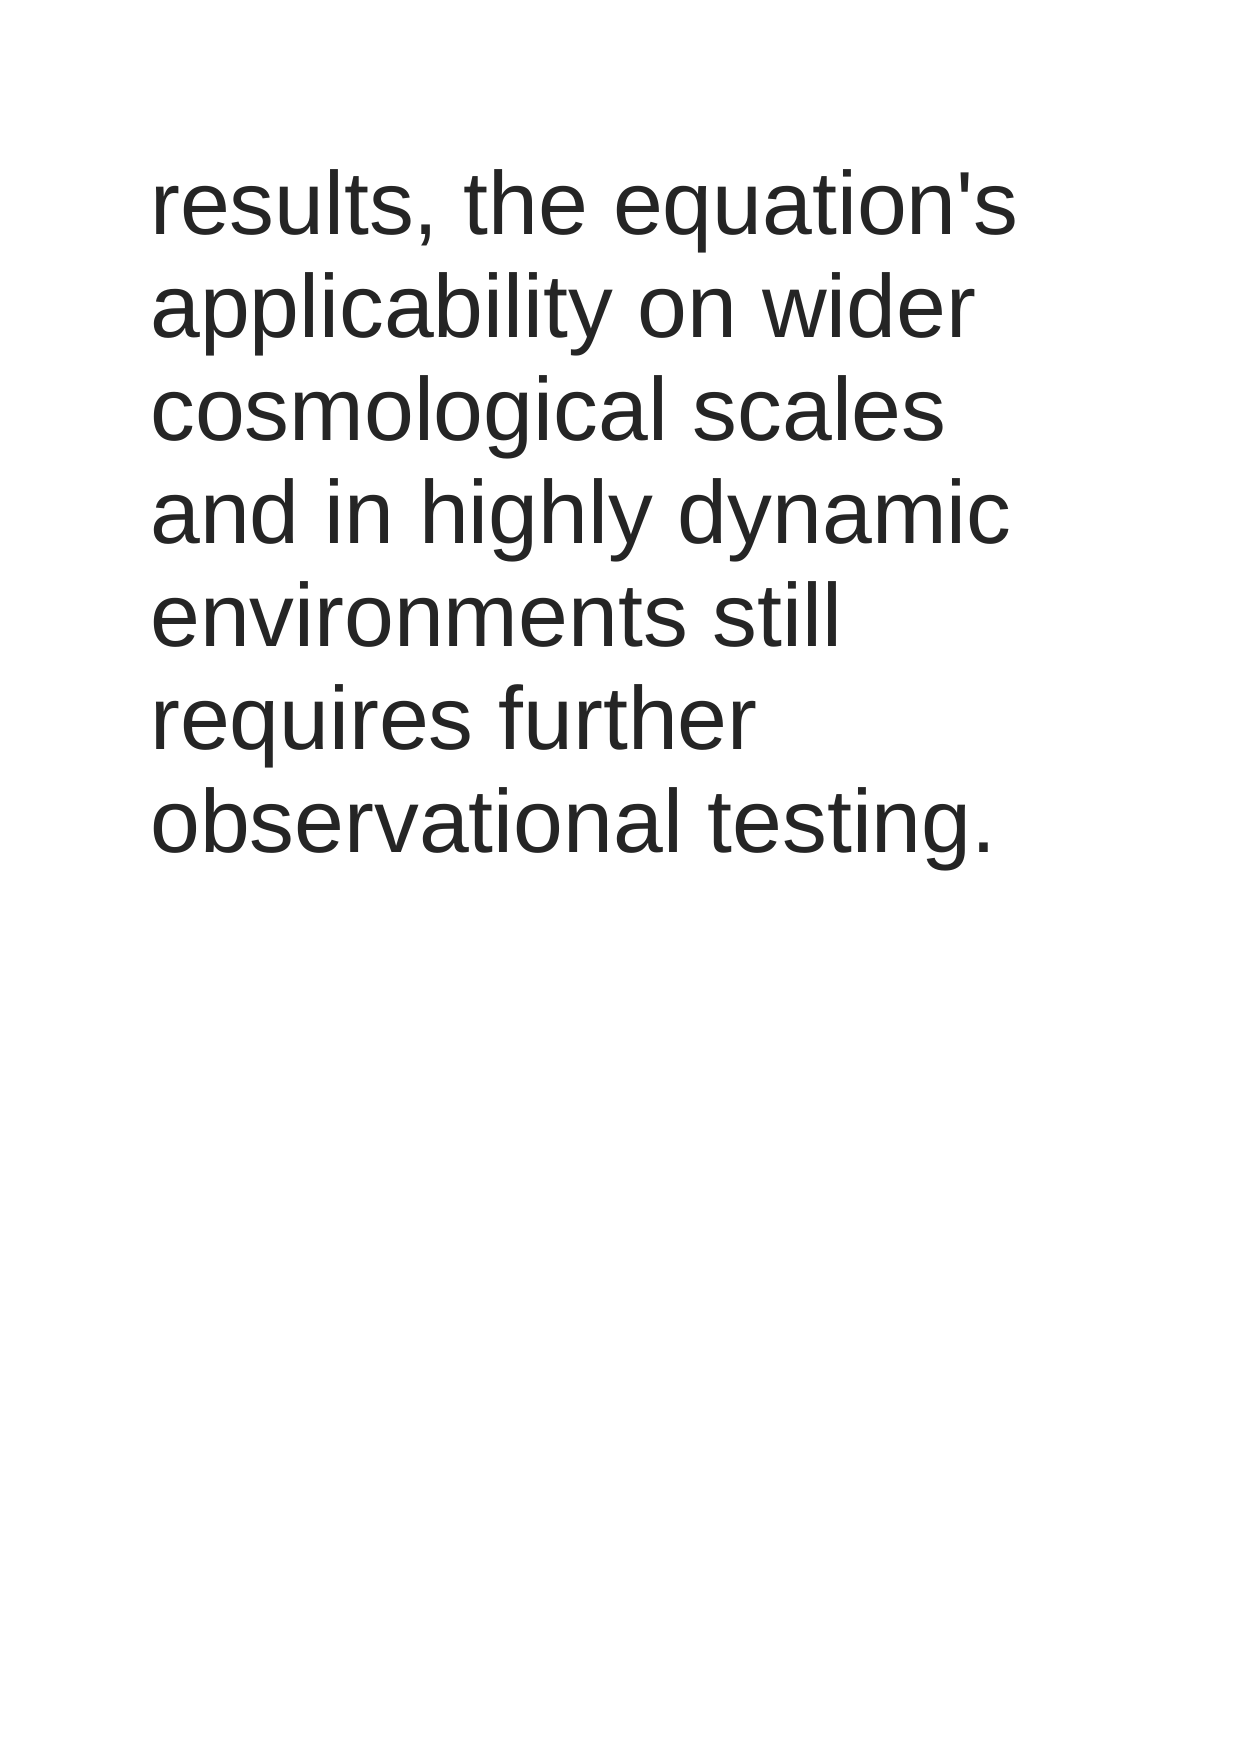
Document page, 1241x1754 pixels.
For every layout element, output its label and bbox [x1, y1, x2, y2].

text [150, 150, 1090, 871]
